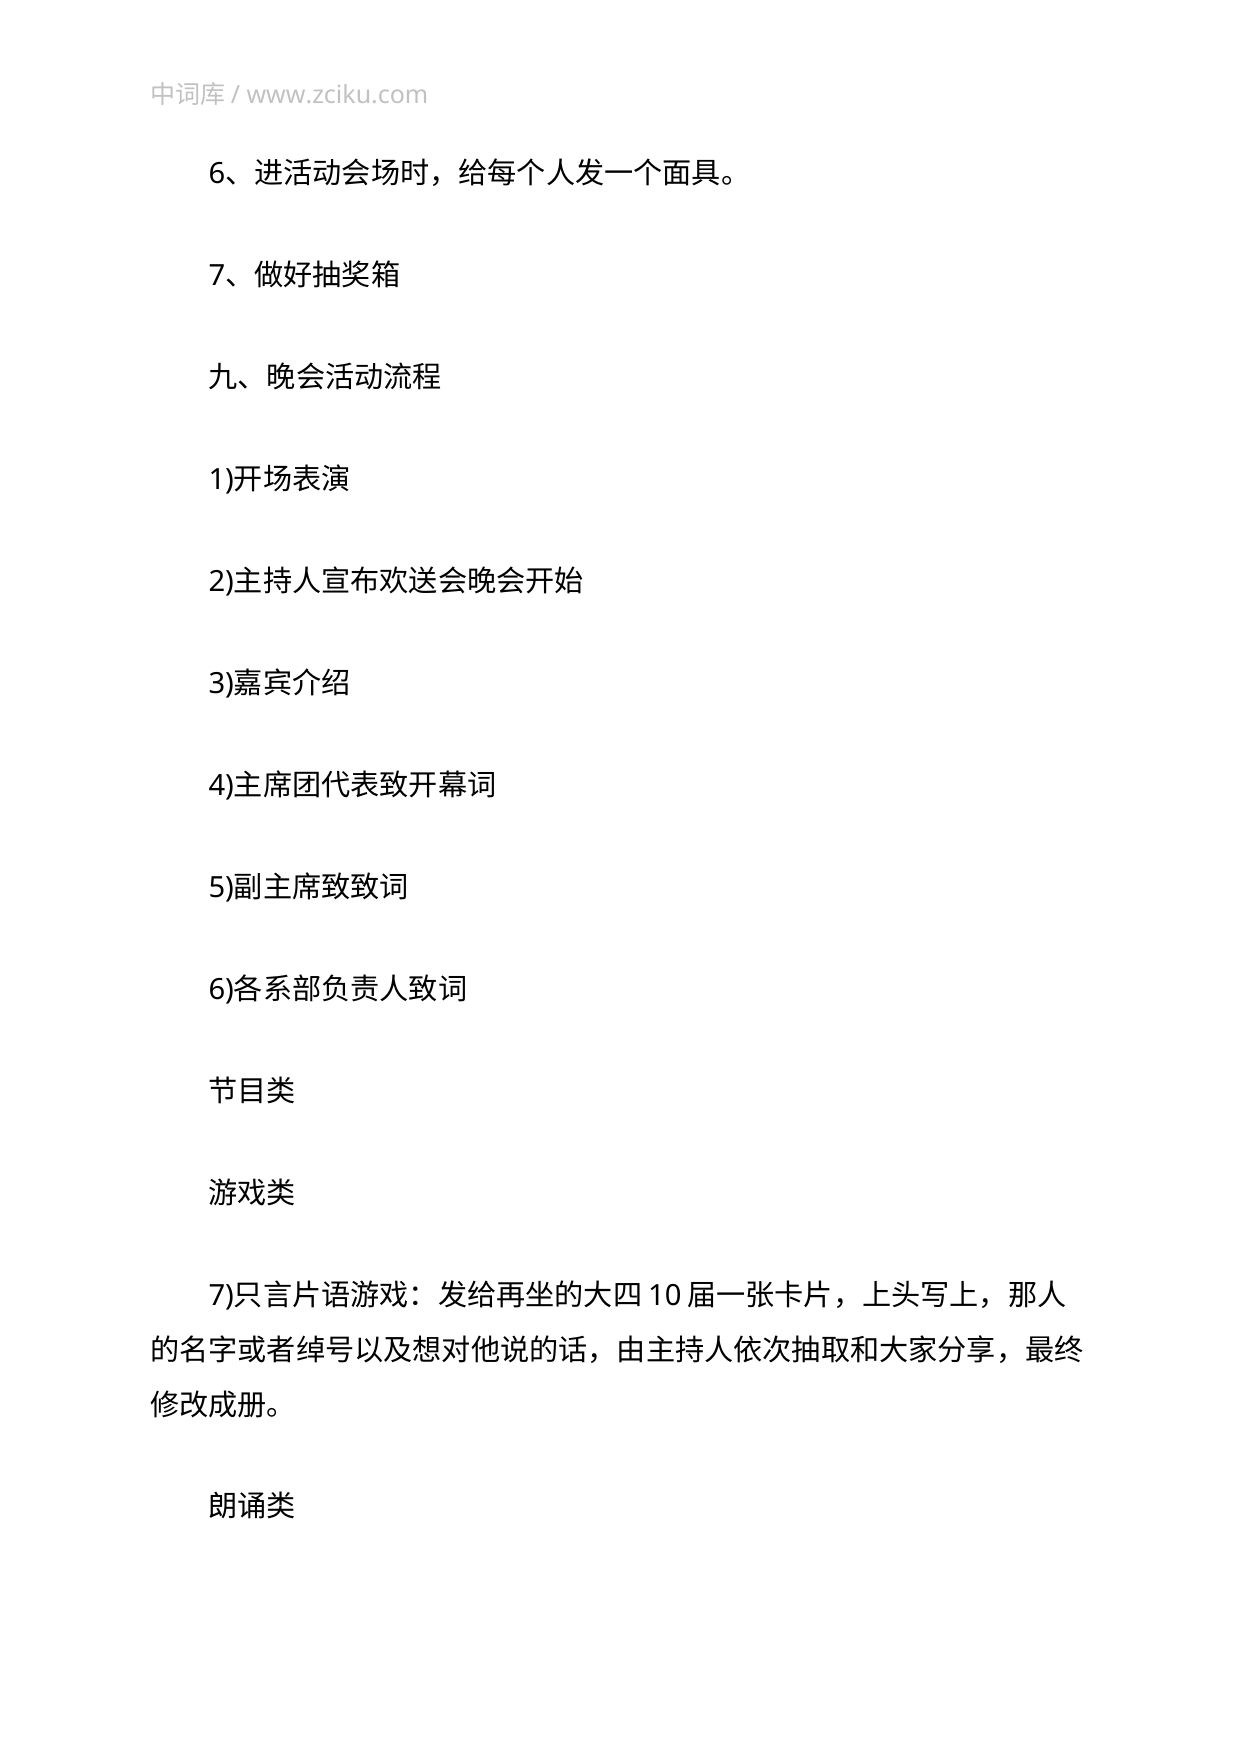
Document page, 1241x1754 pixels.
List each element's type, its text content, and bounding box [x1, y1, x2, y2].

text 3)嘉宾介绍 [150, 660, 1090, 702]
text 2)主持人宣布欢送会晚会开始 [150, 558, 1090, 600]
text 节目类 [150, 1068, 1090, 1110]
text 1)开场表演 [150, 456, 1090, 498]
text 九、晚会活动流程 [150, 354, 1090, 396]
text 6)各系部负责人致词 [150, 966, 1090, 1008]
text 游戏类 [150, 1169, 1090, 1212]
text 7、做好抽奖箱 [150, 252, 1090, 294]
text 6、进活动会场时，给每个人发一个面具。 [150, 150, 1090, 192]
text 7)只言片语游戏：发给再坐的大四10届一张卡片，上头写上，那人的名字或者绰号以及想对他说的话，由主持人依次抽取和大家分享，最终修改成册。 [150, 1271, 1090, 1423]
text 朗诵类 [150, 1483, 1090, 1525]
text 4)主席团代表致开幕词 [150, 762, 1090, 804]
text 5)副主席致致词 [150, 864, 1090, 906]
